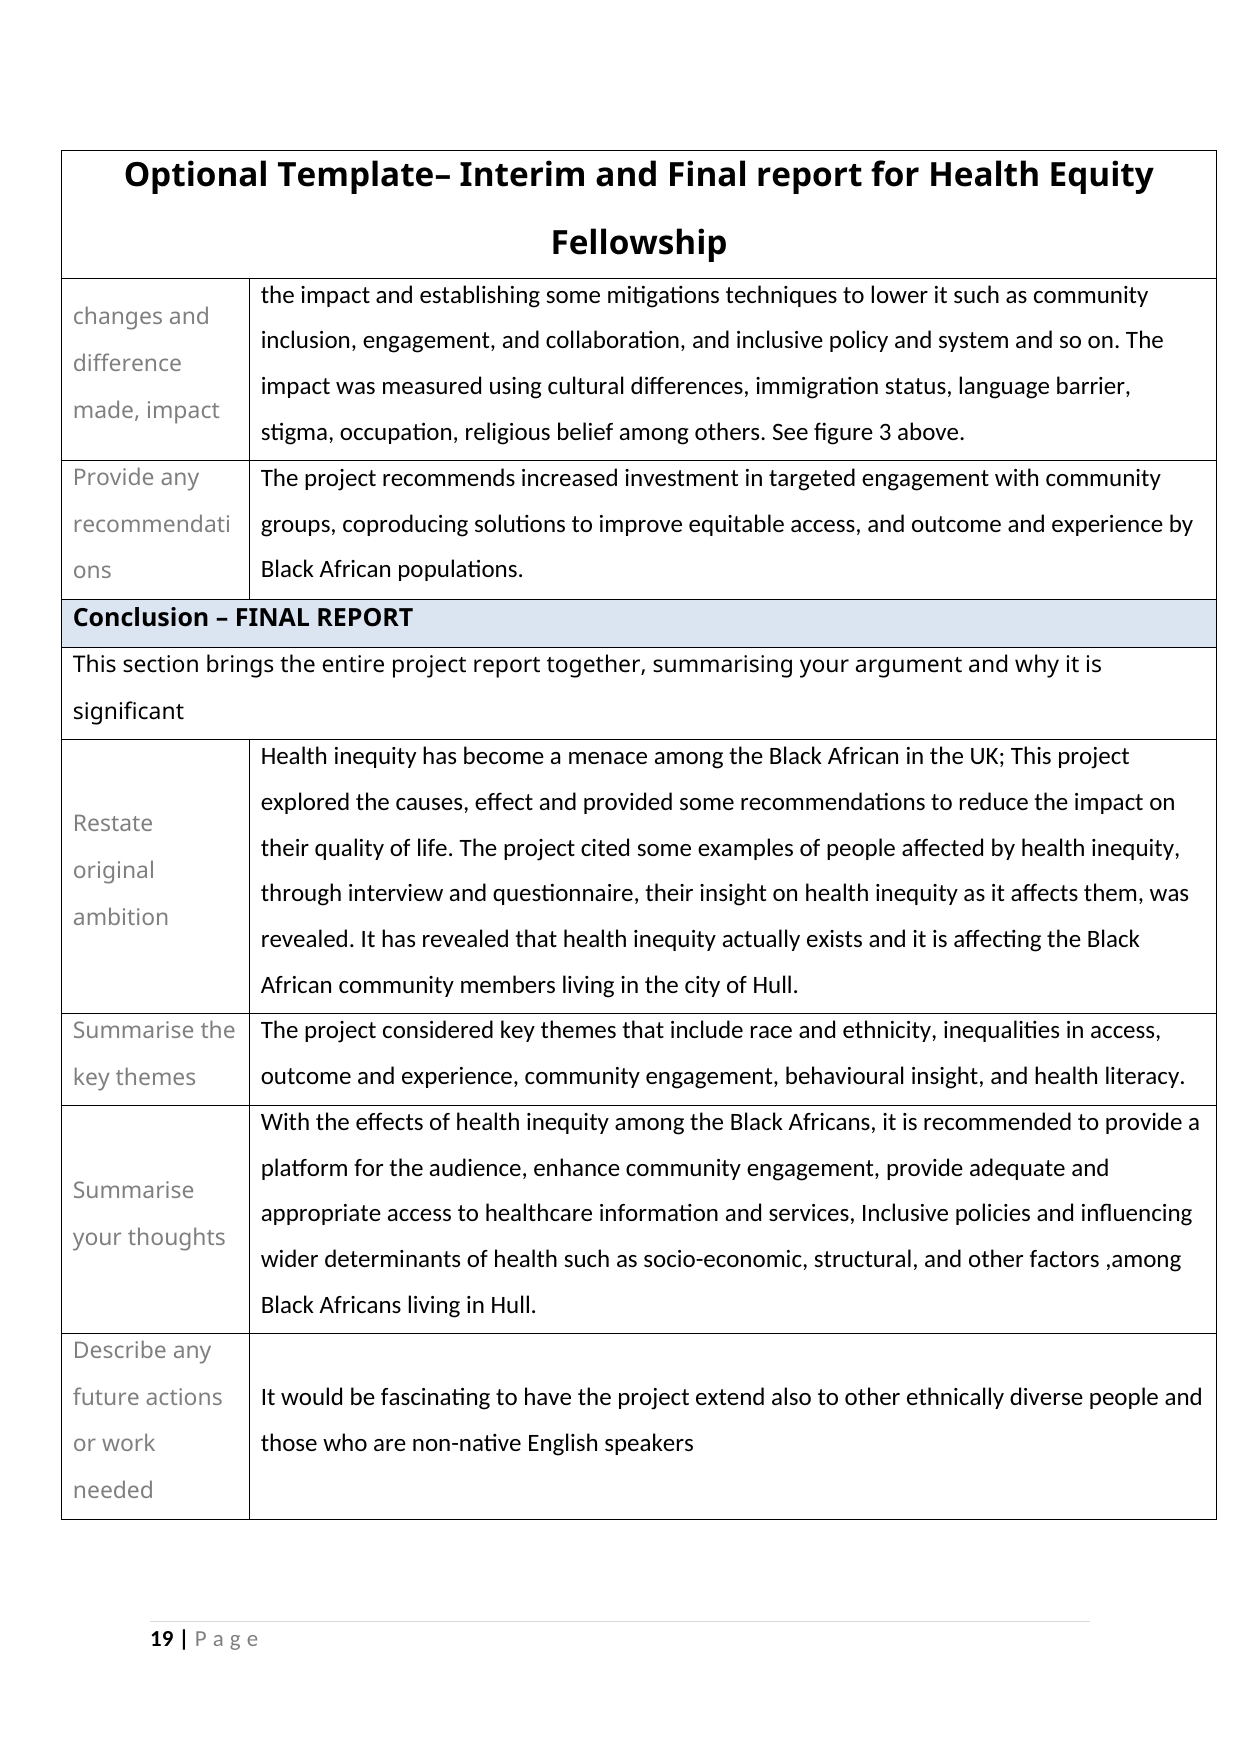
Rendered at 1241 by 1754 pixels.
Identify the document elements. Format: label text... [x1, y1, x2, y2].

table_cell The project considered key themes that include race and ethnicity, inequalities in access, outcome and experience, community engagement, behavioural insight, and health literacy. [250, 1014, 1216, 1105]
table_cell Summarise the key themes [62, 1014, 249, 1105]
table_cell Conclusion – FINAL REPORT [62, 600, 1216, 647]
table_cell Restate original ambition [62, 740, 249, 1013]
table_header Optional Template– Interim and Final report for Health Equity Fellowship [62, 151, 1216, 278]
table_cell Summarise your thoughts [62, 1106, 249, 1332]
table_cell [250, 279, 1216, 459]
table_cell The project recommends increased investment in targeted engagement with community groups, coproducing solutions to improve equitable access, and outcome and experience by Black African populations. [250, 461, 1216, 599]
table_cell Provide any recommendations [62, 461, 249, 599]
table_cell It would be fascinating to have the project extend also to other ethnically diverse people and those who are non-native English speakers [250, 1334, 1216, 1518]
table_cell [62, 279, 249, 459]
table_cell With the effects of health inequity among the Black Africans, it is recommended to provide a platform for the audience, enhance community engagement, provide adequate and appropriate access to healthcare information and services, Inclusive policies and influencing wider determinants of health such as socio-economic, structural, and other factors ,among Black Africans living in Hull. [250, 1106, 1216, 1332]
table_cell This section brings the entire project report together, summarising your argument and why it is significant [62, 648, 1216, 739]
table_cell Describe any future actions or work needed [62, 1334, 249, 1518]
table_cell Health inequity has become a menace among the Black African in the UK; This project explored the causes, effect and provided some recommendations to reduce the impact on their quality of life. The project cited some examples of people affected by health inequity, through interview and questionnaire, their insight on health inequity as it affects them, was revealed. It has revealed that health inequity actually exists and it is affecting the Black African community members living in the city of Hull. [250, 740, 1216, 1013]
